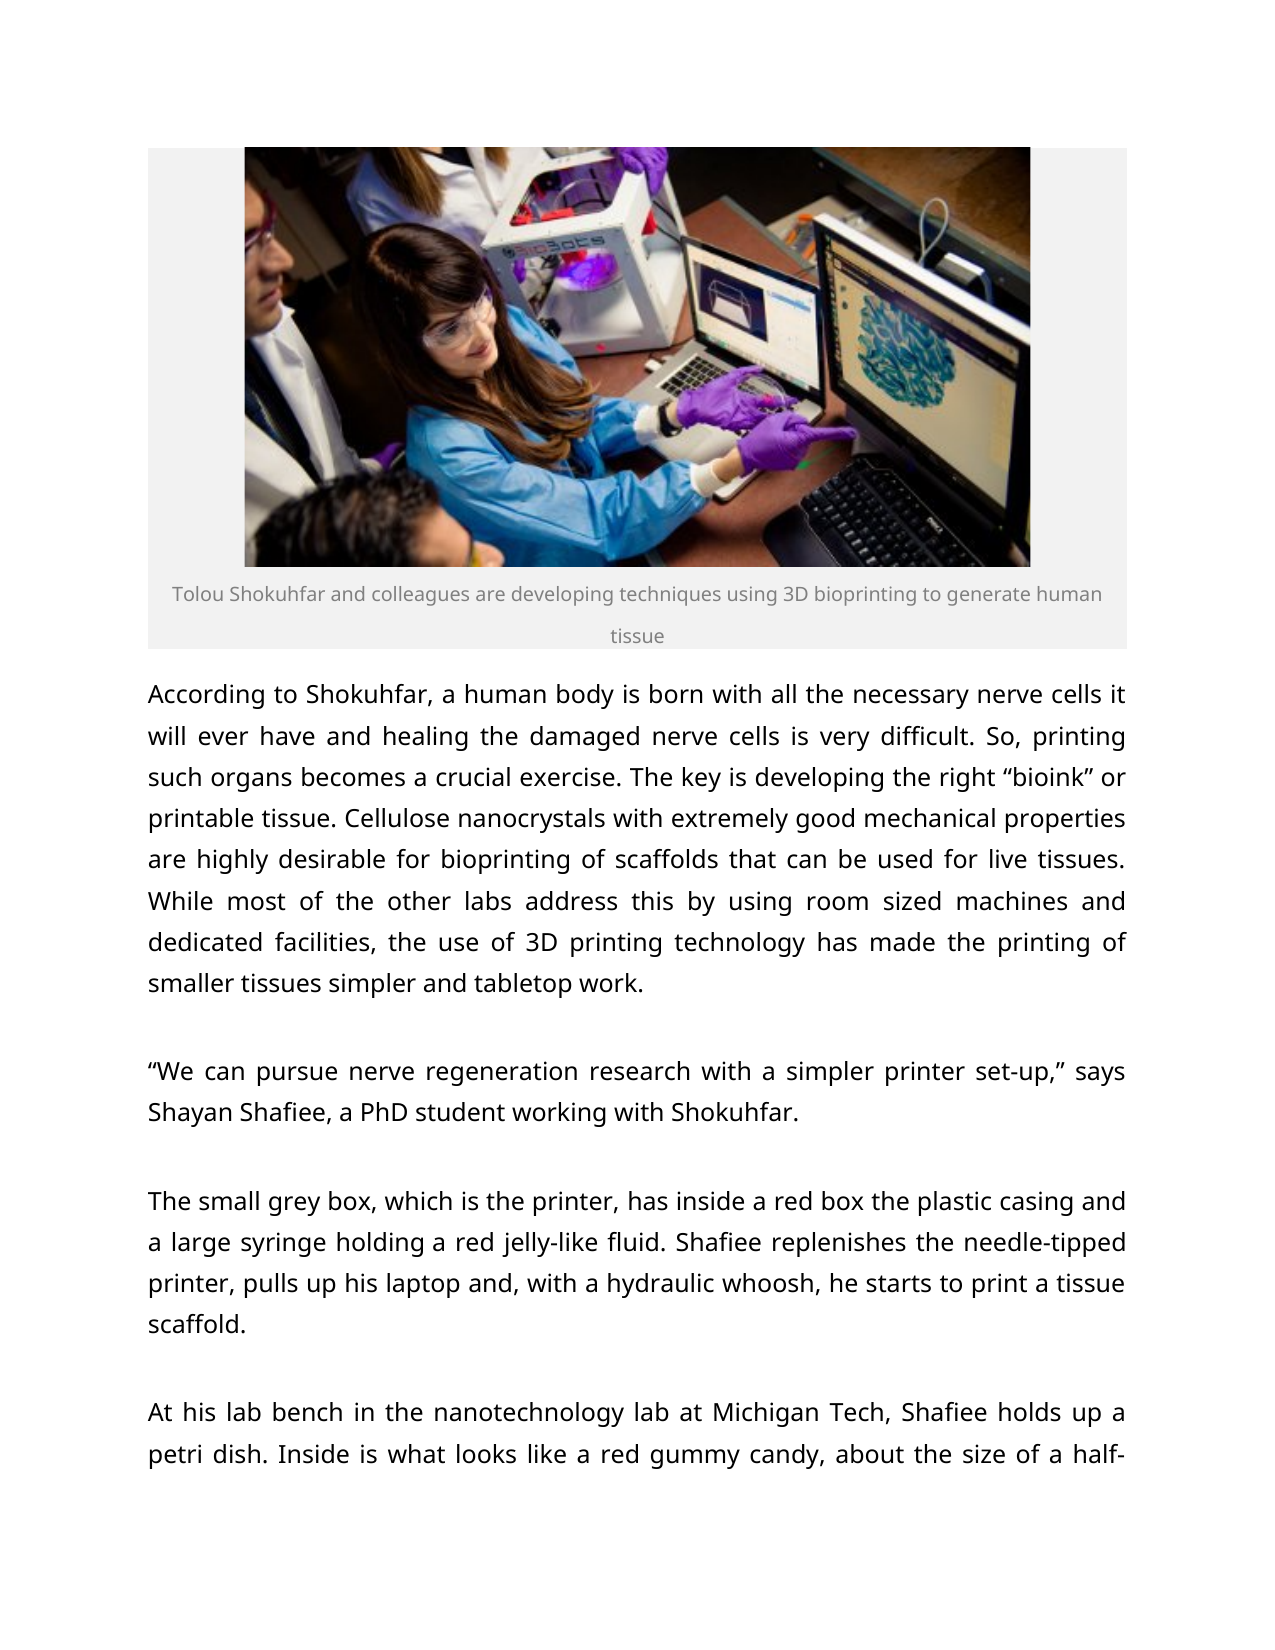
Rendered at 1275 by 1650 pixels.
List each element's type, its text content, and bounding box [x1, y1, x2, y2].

text “We can pursue nerve regeneration research with a simpler printer set-up,” says Shayan Shafiee, a PhD student working with Shokuhfar. [148, 1047, 1127, 1129]
picture [244, 147, 1031, 567]
text Tolou Shokuhfar and colleagues are developing techniques using 3D bioprinting to generate human tissue [148, 566, 1127, 649]
text According to Shokuhfar, a human body is born with all the necessary nerve cells it will ever have and healing the damaged nerve cells is very difficult. So, printing such organs becomes a crucial exercise. The key is developing the right “bioink” or printable tissue. Cellulose nanocrystals with extremely good mechanical properties are highly desirable for bioprinting of scaffolds that can be used for live tissues. While most of the other labs address this by using room sized machines and dedicated facilities, the use of 3D printing technology has made the printing of smaller tissues simpler and tabletop work. [148, 670, 1127, 1000]
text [148, 1388, 1127, 1470]
text The small grey box, which is the printer, has inside a red box the plastic casing and a large syringe holding a red jelly-like fluid. Shafiee replenishes the needle-tipped printer, pulls up his laptop and, with a hydraulic whoosh, he starts to print a tissue scaffold. [148, 1176, 1127, 1341]
